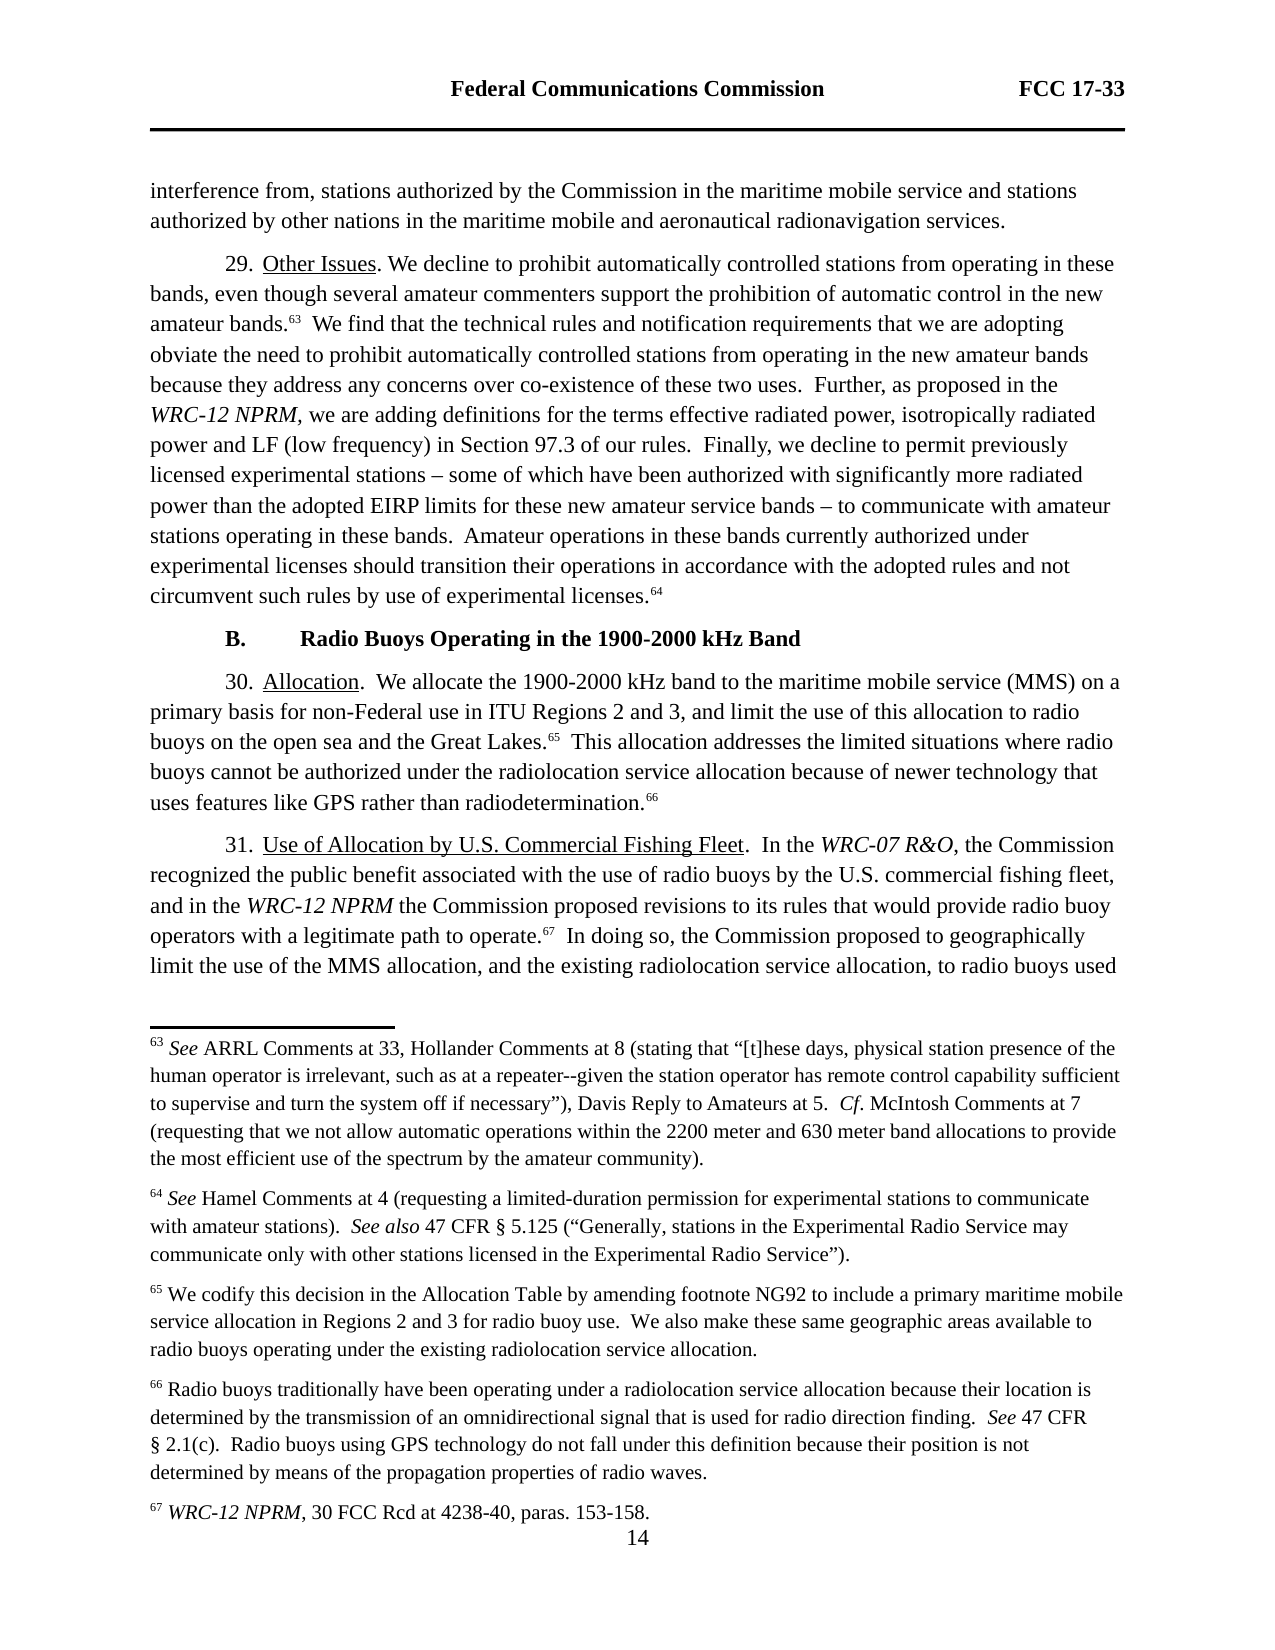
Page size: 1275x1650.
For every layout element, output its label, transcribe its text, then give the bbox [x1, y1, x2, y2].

text Allocation. We allocate the 1900-2000 kHz band to the maritime mobile service (MMS) on a primary basis for non-Federal use in ITU Regions 2 and 3, and limit the use of this allocation to radio buoys on the open sea and the Great Lakes. This allocation addresses the limited situations where radio buoys cannot be authorized under the radiolocation service allocation because of newer technology that uses features like GPS rather than radiodetermination. [150, 668, 1125, 815]
text Use of Allocation by U.S. Commercial Fishing Fleet. In the WRC-07 R&O, the Commission recognized the public benefit associated with the use of radio buoys by the U.S. commercial fishing fleet, and in the WRC-12 NPRM the Commission proposed revisions to its rules that would provide radio buoy operators with a legitimate path to operate. In doing so, the Commission proposed to geographically limit the use of the MMS allocation, and the existing radiolocation service allocation, to radio buoys used by the U.S. commercial fishing fleet on the open sea, but sought comment on whether the geographic area should be extended to include the Chesapeake Bay, Great Lakes, or other inland waters. ARRL claims that the geographic restriction to the open sea is not helpful because there is no “practical ability to police this requirement” and neither radio buoy manufacturers nor the commercial fishing fleet can be relied upon for compliance. [150, 831, 1125, 978]
text Other Issues. We decline to prohibit automatically controlled stations from operating in these bands, even though several amateur commenters support the prohibition of automatic control in the new amateur bands. We find that the technical rules and notification requirements that we are adopting obviate the need to prohibit automatically controlled stations from operating in the new amateur bands because they address any concerns over co-existence of these two uses. Further, as proposed in the WRC-12 NPRM, we are adding definitions for the terms effective radiated power, isotropically radiated power and LF (low frequency) in Section 97.3 of our rules. Finally, we decline to permit previously licensed experimental stations – some of which have been authorized with significantly more radiated power than the adopted EIRP limits for these new amateur service bands – to communicate with amateur stations operating in these bands. Amateur operations in these bands currently authorized under experimental licenses should transition their operations in accordance with the adopted rules and not circumvent such rules by use of experimental licenses. [150, 250, 1125, 609]
subtitle Radio Buoys Operating in the 1900-2000 kHz Band [225, 625, 1125, 651]
text Frequency Sharing Requirements. We amend Section 97.303 to list the radiocommunication services that must be protected from harmful interference. Specifically, amateur stations transmitting in the 135.7-137.8 kHz band must not cause harmful interference to, and must accept interference from, stations authorized by the United States Government in the fixed and maritime mobile services and stations authorized by other nations in the fixed, maritime mobile, and radionavigation services. Amateur stations transmitting in the 472-479 kHz band must not cause harmful interference to, and must accept interference from, stations authorized by the Commission in the maritime mobile service and stations authorized by other nations in the maritime mobile and aeronautical radionavigation services. [150, 177, 1125, 234]
